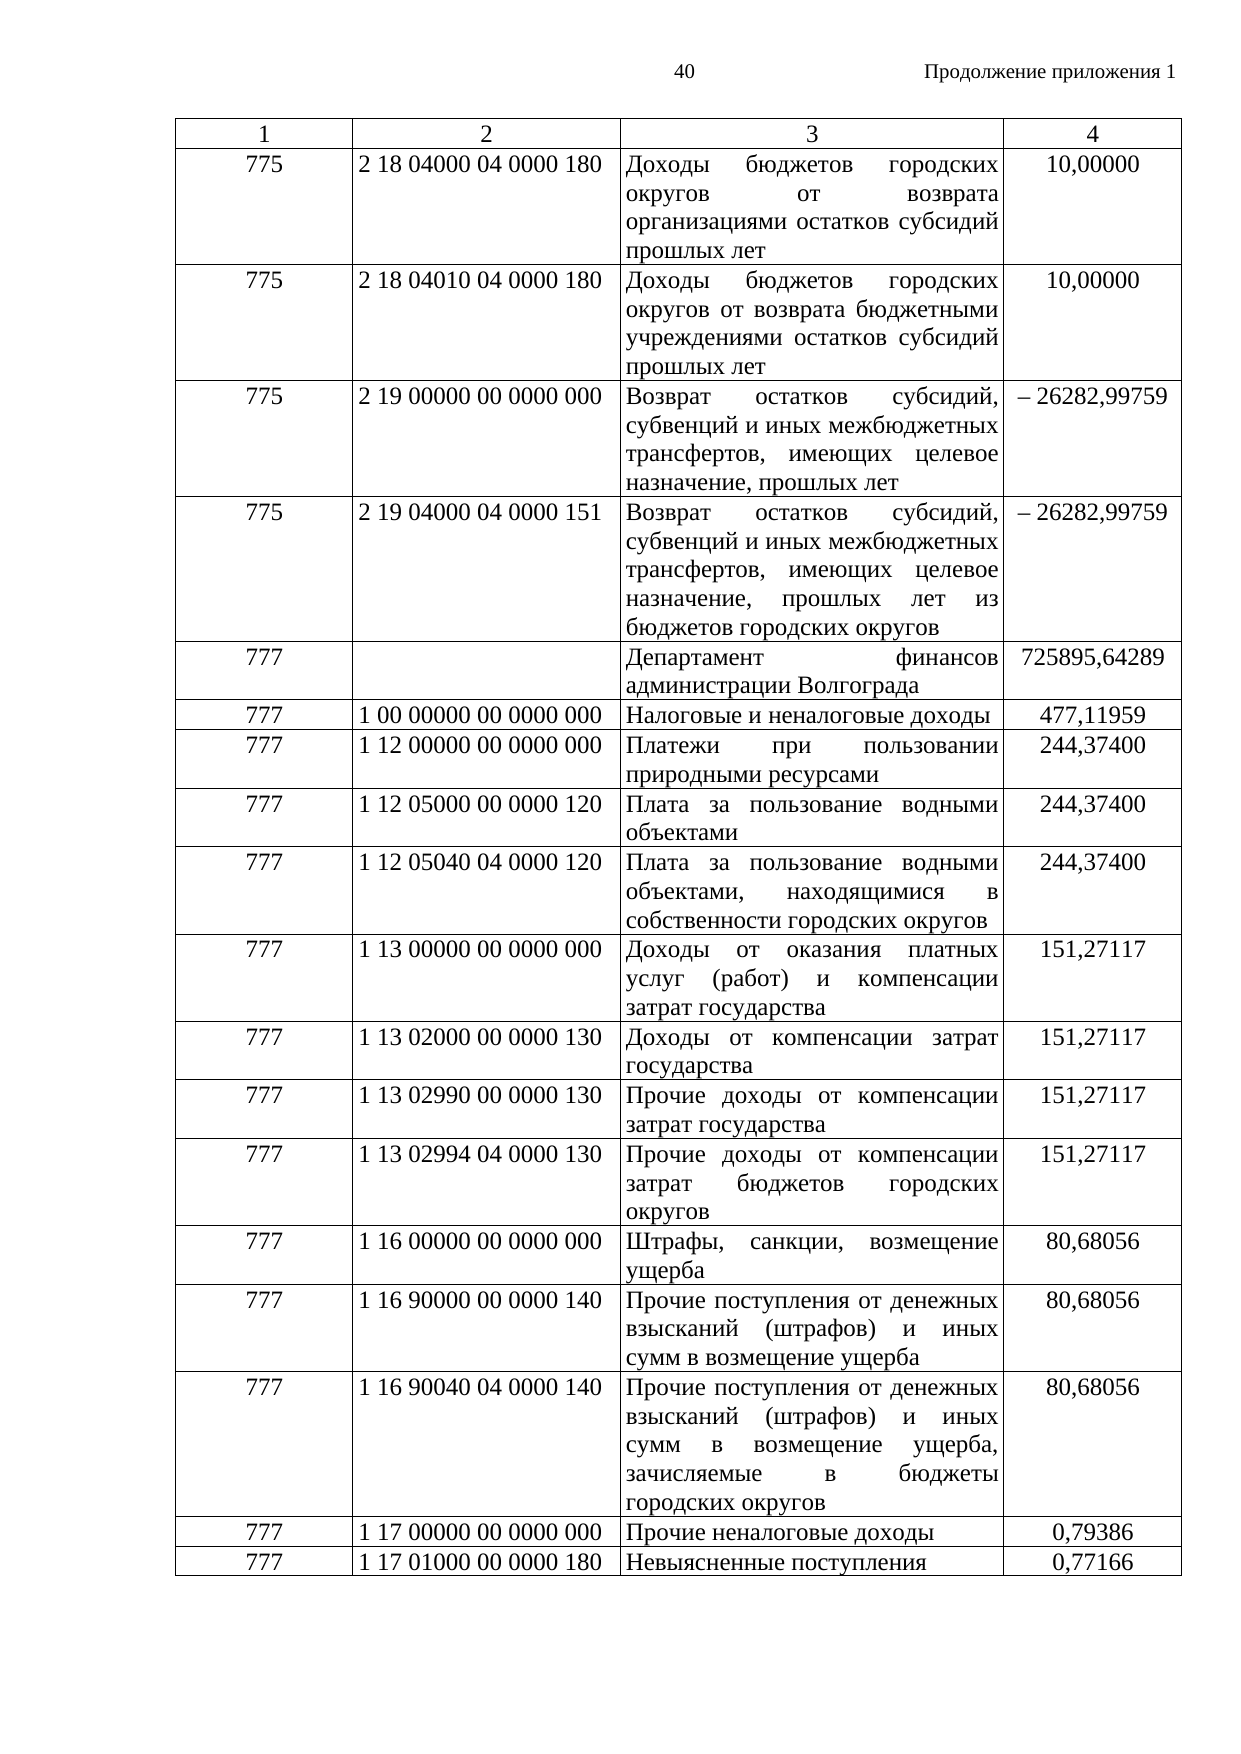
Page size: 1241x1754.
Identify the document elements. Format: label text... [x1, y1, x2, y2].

table_cell Доходы от компенсации затрат государства [621, 1022, 1003, 1079]
table_cell 244,37400 [1004, 730, 1181, 788]
table_cell 777 [176, 1226, 352, 1284]
table_cell 0,77166 [1004, 1547, 1181, 1575]
table_cell 477,11959 [1004, 700, 1181, 729]
table_cell 1 13 02990 00 0000 130 [353, 1080, 620, 1138]
table_cell 777 [176, 1139, 352, 1225]
table_cell 2 18 04000 04 0000 180 [353, 149, 620, 264]
table_cell 725895,64289 [1004, 642, 1181, 699]
table_cell Прочие поступления от денежных взысканий (штрафов) и иных сумм в возмещение ущерба, зачисляемые в бюджеты городских округов [621, 1372, 1003, 1516]
table_cell [353, 642, 620, 699]
table_cell 1 12 00000 00 0000 000 [353, 730, 620, 788]
table_cell 1 17 00000 00 0000 000 [353, 1517, 620, 1546]
table_cell Платежи при пользовании природными ресурсами [621, 730, 1003, 788]
table_cell 1 16 90040 04 0000 140 [353, 1372, 620, 1516]
table_cell 10,00000 [1004, 149, 1181, 264]
table_header 4 [1004, 119, 1181, 148]
table_cell 777 [176, 789, 352, 846]
table_cell 1 13 02994 04 0000 130 [353, 1139, 620, 1225]
table_cell – 26282,99759 [1004, 381, 1181, 496]
table_cell Доходы бюджетов городских округов от возврата бюджетными учреждениями остатков субсидий прошлых лет [621, 265, 1003, 380]
table_cell 151,27117 [1004, 1022, 1181, 1079]
table_cell 80,68056 [1004, 1285, 1181, 1371]
table_cell 777 [176, 700, 352, 729]
table_cell 777 [176, 935, 352, 1021]
table_cell Невыясненные поступления [621, 1547, 1003, 1575]
table_cell 151,27117 [1004, 1080, 1181, 1138]
table_cell Прочие доходы от компенсации затрат бюджетов городских округов [621, 1139, 1003, 1225]
table_cell 2 18 04010 04 0000 180 [353, 265, 620, 380]
table_cell 244,37400 [1004, 789, 1181, 846]
table_cell 1 13 02000 00 0000 130 [353, 1022, 620, 1079]
table_cell 777 [176, 642, 352, 699]
table_cell Прочие неналоговые доходы [621, 1517, 1003, 1546]
table_cell 777 [176, 1517, 352, 1546]
table_cell 10,00000 [1004, 265, 1181, 380]
table_cell Возврат остатков субсидий, субвенций и иных межбюджетных трансфертов, имеющих целевое назначение, прошлых лет [621, 381, 1003, 496]
table_cell 2 19 04000 04 0000 151 [353, 497, 620, 641]
table_cell Возврат остатков субсидий, субвенций и иных межбюджетных трансфертов, имеющих целевое назначение, прошлых лет из бюджетов городских округов [621, 497, 1003, 641]
table_cell Прочие доходы от компенсации затрат государства [621, 1080, 1003, 1138]
table_cell 775 [176, 149, 352, 264]
table_cell 1 16 00000 00 0000 000 [353, 1226, 620, 1284]
table_cell 775 [176, 497, 352, 641]
table_cell Прочие поступления от денежных взысканий (штрафов) и иных сумм в возмещение ущерба [621, 1285, 1003, 1371]
table_cell 80,68056 [1004, 1372, 1181, 1516]
table_cell 1 17 01000 00 0000 180 [353, 1547, 620, 1575]
table_cell 151,27117 [1004, 1139, 1181, 1225]
table_header 1 [176, 119, 352, 148]
table_cell 777 [176, 1285, 352, 1371]
table_cell 777 [176, 1022, 352, 1079]
table_cell 1 12 05000 00 0000 120 [353, 789, 620, 846]
table_cell Доходы от оказания платных услуг (работ) и компенсации затрат государства [621, 935, 1003, 1021]
table_cell 777 [176, 1080, 352, 1138]
table_cell 0,79386 [1004, 1517, 1181, 1546]
table_cell 1 16 90000 00 0000 140 [353, 1285, 620, 1371]
table_cell 775 [176, 265, 352, 380]
table_cell 1 13 00000 00 0000 000 [353, 935, 620, 1021]
table_cell Доходы бюджетов городских округов от возврата организациями остатков субсидий прошлых лет [621, 149, 1003, 264]
table_cell 2 19 00000 00 0000 000 [353, 381, 620, 496]
table_cell 777 [176, 1372, 352, 1516]
table_cell 777 [176, 847, 352, 933]
table_cell 80,68056 [1004, 1226, 1181, 1284]
table_cell 1 00 00000 00 0000 000 [353, 700, 620, 729]
table_cell Плата за пользование водными объектами, находящимися в собственности городских округов [621, 847, 1003, 933]
table_cell Департамент финансов администрации Волгограда [621, 642, 1003, 699]
table_header 3 [621, 119, 1003, 148]
table_cell 1 12 05040 04 0000 120 [353, 847, 620, 933]
table_cell 777 [176, 730, 352, 788]
table_cell 151,27117 [1004, 935, 1181, 1021]
table_cell – 26282,99759 [1004, 497, 1181, 641]
table_cell 777 [176, 1547, 352, 1575]
table_cell Плата за пользование водными объектами [621, 789, 1003, 846]
table_cell 775 [176, 381, 352, 496]
table_header 2 [353, 119, 620, 148]
table_cell Налоговые и неналоговые доходы [621, 700, 1003, 729]
table_cell Штрафы, санкции, возмещение ущерба [621, 1226, 1003, 1284]
table_cell 244,37400 [1004, 847, 1181, 933]
